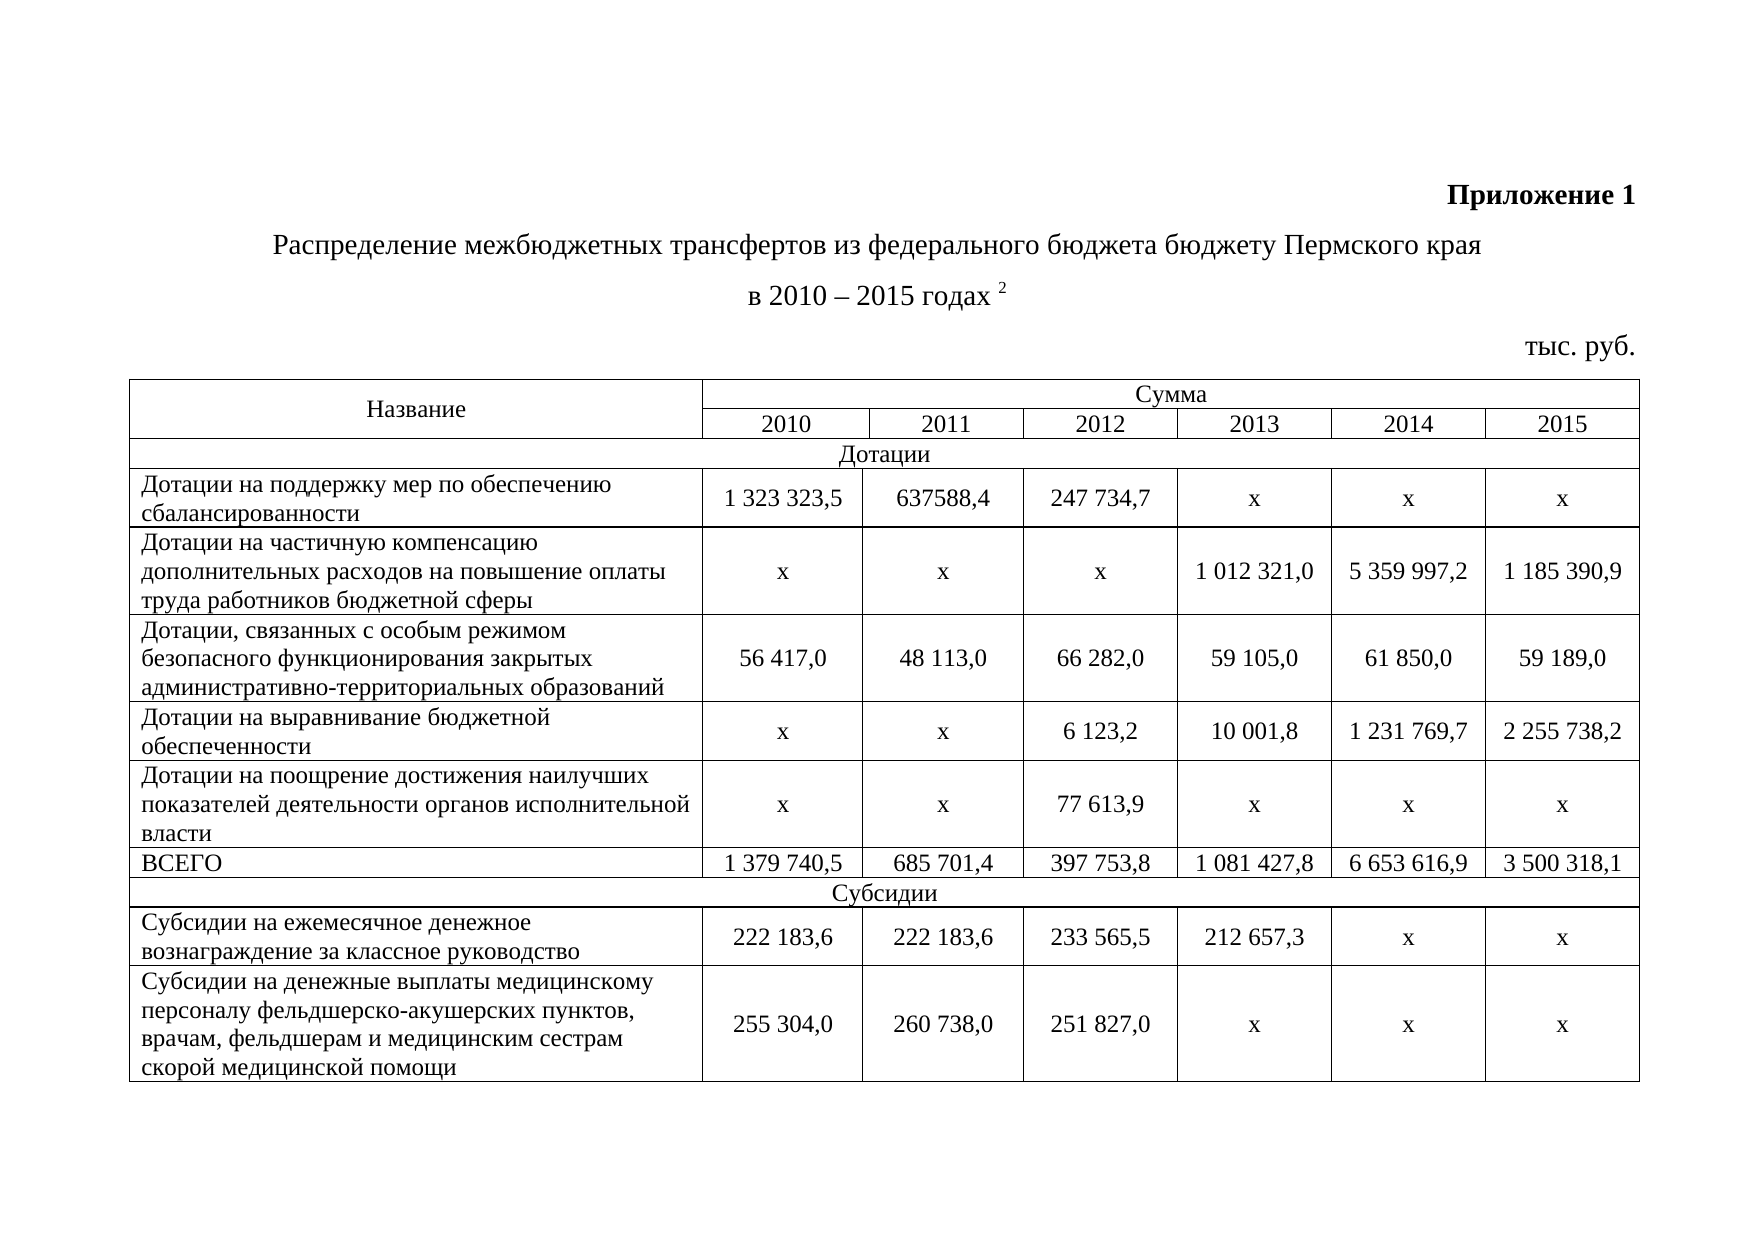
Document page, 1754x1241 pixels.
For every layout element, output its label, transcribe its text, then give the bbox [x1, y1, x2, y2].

table_cell 2 255 738,2 [1486, 702, 1639, 759]
table_cell 2015 [1486, 409, 1639, 438]
table_cell 397 753,8 [1024, 848, 1177, 877]
table_cell х [1178, 966, 1331, 1081]
text Приложение 1 [118, 177, 1636, 211]
table_cell х [1178, 469, 1331, 526]
text тыс. руб. [118, 328, 1636, 362]
table_cell Дотации на поддержку мер по обеспечению сбалансированности [130, 469, 702, 526]
table_cell х [1332, 908, 1485, 965]
table_cell х [1178, 761, 1331, 847]
table_cell х [1486, 908, 1639, 965]
table_cell х [1486, 966, 1639, 1081]
table_cell 685 701,4 [863, 848, 1023, 877]
table_cell 6 123,2 [1024, 702, 1177, 759]
table_cell 66 282,0 [1024, 615, 1177, 701]
table_cell х [863, 702, 1023, 759]
table_cell 233 565,5 [1024, 908, 1177, 965]
table_cell Дотации на поощрение достижения наилучших показателей деятельности органов исполнительной власти [130, 761, 702, 847]
table_cell 61 850,0 [1332, 615, 1485, 701]
table_cell 59 189,0 [1486, 615, 1639, 701]
table_cell Дотации, связанных с особым режимом безопасного функционирования закрытых административно-территориальных образований [130, 615, 702, 701]
table_cell х [863, 528, 1023, 614]
table_cell Субсидии [130, 878, 1639, 906]
table_cell х [1024, 528, 1177, 614]
table_cell 637588,4 [863, 469, 1023, 526]
table_cell 48 113,0 [863, 615, 1023, 701]
table_cell х [1486, 469, 1639, 526]
table_cell 3 500 318,1 [1486, 848, 1639, 877]
table_cell 56 417,0 [703, 615, 862, 701]
table_cell Дотации на частичную компенсацию дополнительных расходов на повышение оплаты труда работников бюджетной сферы [130, 528, 702, 614]
table_cell 2012 [1024, 409, 1177, 438]
table_cell 10 001,8 [1178, 702, 1331, 759]
table_cell х [1332, 469, 1485, 526]
table_cell 212 657,3 [1178, 908, 1331, 965]
table_cell 222 183,6 [703, 908, 862, 965]
table_cell 1 379 740,5 [703, 848, 862, 877]
table_cell 5 359 997,2 [1332, 528, 1485, 614]
table_cell 2014 [1332, 409, 1485, 438]
table_cell 1 185 390,9 [1486, 528, 1639, 614]
table_cell 1 231 769,7 [1332, 702, 1485, 759]
table_cell 251 827,0 [1024, 966, 1177, 1081]
table_cell 247 734,7 [1024, 469, 1177, 526]
table_cell 255 304,0 [703, 966, 862, 1081]
table_cell Дотации на выравнивание бюджетной обеспеченности [130, 702, 702, 759]
table_cell х [703, 702, 862, 759]
table_cell Дотации [130, 439, 1639, 468]
table_cell 2013 [1178, 409, 1331, 438]
table_cell 260 738,0 [863, 966, 1023, 1081]
table_cell 1 323 323,5 [703, 469, 862, 526]
table_cell х [703, 761, 862, 847]
table_cell 1 081 427,8 [1178, 848, 1331, 877]
table_cell х [1332, 966, 1485, 1081]
table_cell 59 105,0 [1178, 615, 1331, 701]
table_cell х [1486, 761, 1639, 847]
table_cell 77 613,9 [1024, 761, 1177, 847]
text Распределение межбюджетных трансфертов из федерального бюджета бюджету Пермского края [118, 227, 1636, 261]
table_cell Субсидии на денежные выплаты медицинскому персоналу фельдшерско-акушерских пунктов, врачам, фельдшерам и медицинским сестрам скорой медицинской помощи [130, 966, 702, 1081]
table_cell 6 653 616,9 [1332, 848, 1485, 877]
table_cell 2010 [703, 409, 869, 438]
table_cell 222 183,6 [863, 908, 1023, 965]
table_cell ВСЕГО [130, 848, 702, 877]
text в 2010 – 2015 годах [118, 278, 1636, 311]
table_header Сумма [703, 380, 1639, 408]
table_cell х [1332, 761, 1485, 847]
table_header Название [130, 380, 702, 438]
table_cell х [703, 528, 862, 614]
table_cell 2011 [870, 409, 1023, 438]
table_cell х [863, 761, 1023, 847]
table_cell 1 012 321,0 [1178, 528, 1331, 614]
table_cell Субсидии на ежемесячное денежное вознаграждение за классное руководство [130, 908, 702, 965]
